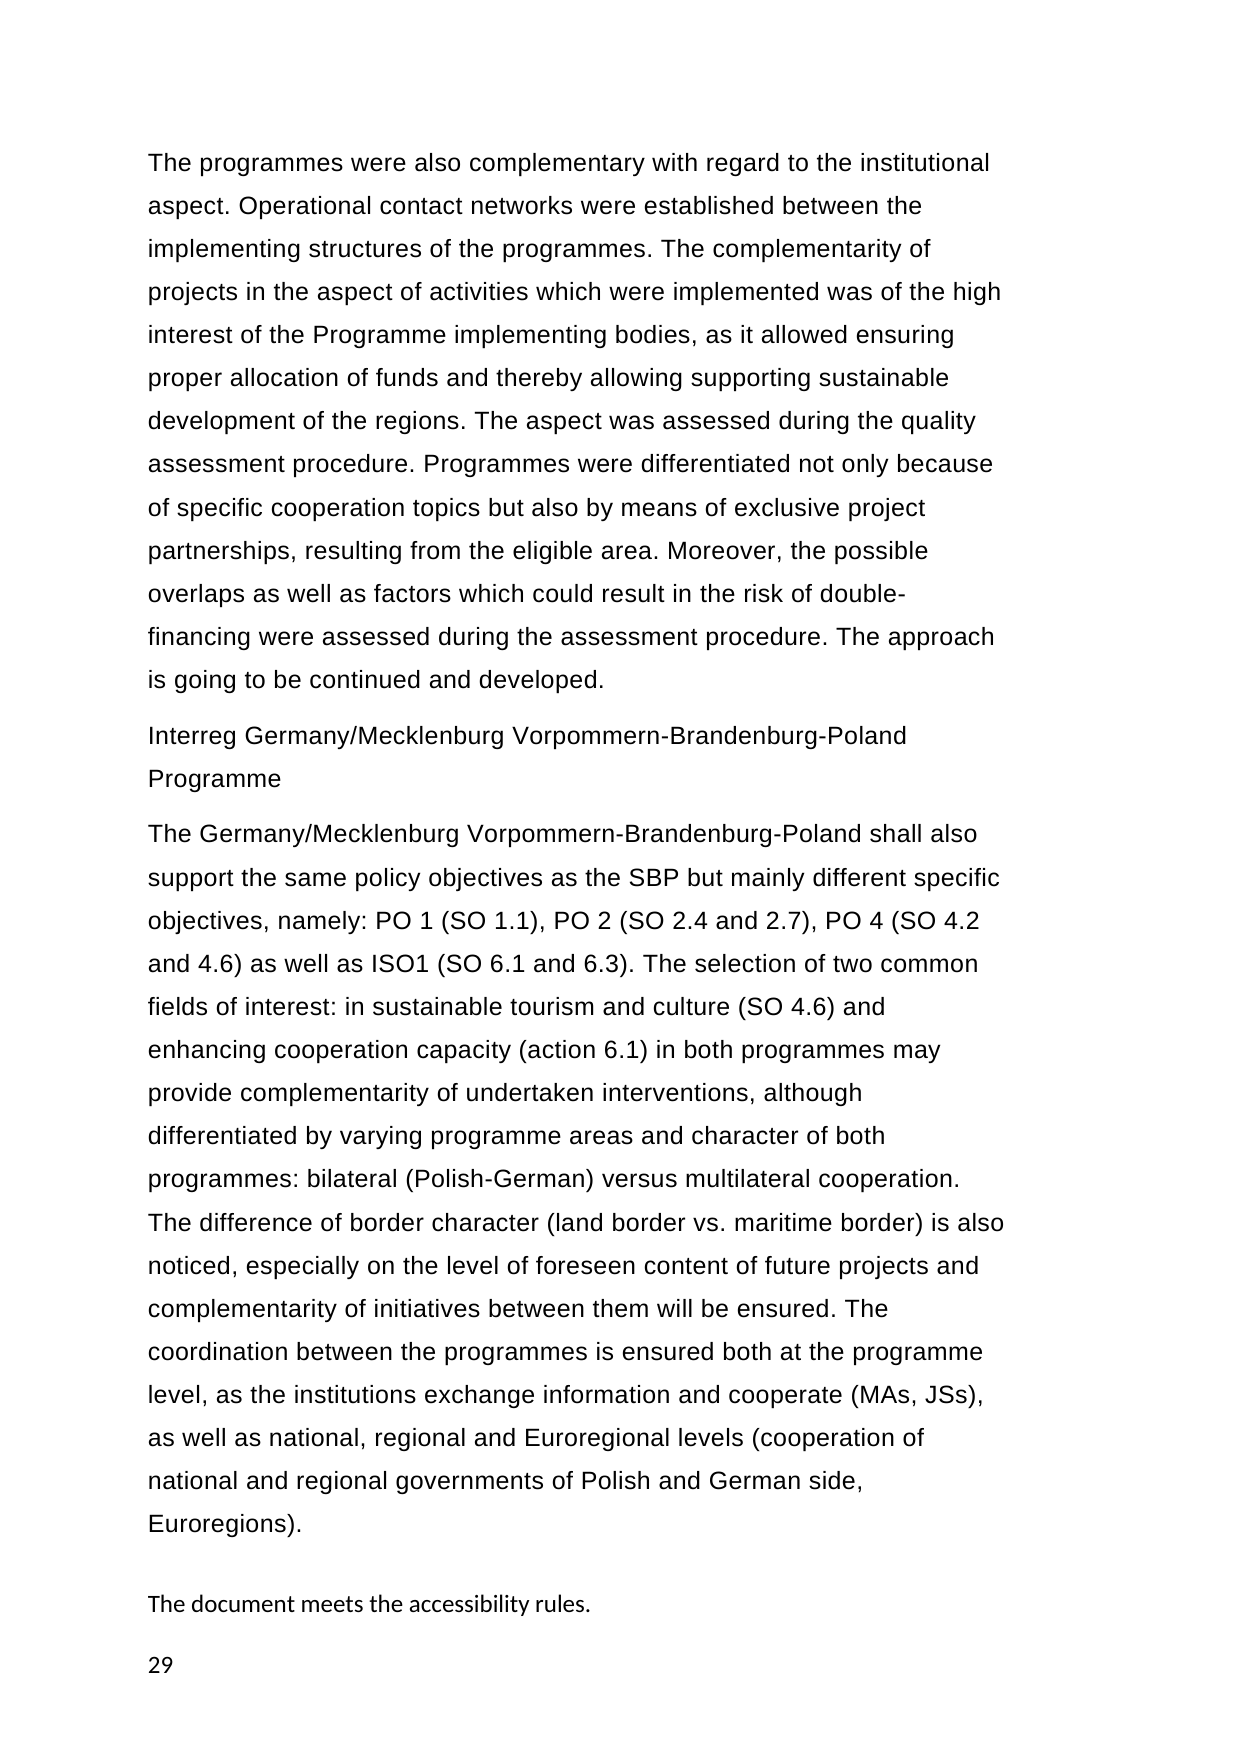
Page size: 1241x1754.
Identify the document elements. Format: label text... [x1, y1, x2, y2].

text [148, 148, 1011, 694]
text Interreg Germany/Mecklenburg Vorpommern-Brandenburg-Poland Programme [148, 721, 1011, 793]
text The Germany/Mecklenburg Vorpommern-Brandenburg-Poland shall also support the same policy objectives as the SBP but mainly different specific objectives, namely: PO 1 (SO 1.1), PO 2 (SO 2.4 and 2.7), PO 4 (SO 4.2 and 4.6) as well as ISO1 (SO 6.1 and 6.3). The selection of two common fields of interest: in sustainable tourism and culture (SO 4.6) and enhancing cooperation capacity (action 6.1) in both programmes may provide complementarity of undertaken interventions, although differentiated by varying programme areas and character of both programmes: bilateral (Polish-German) versus multilateral cooperation. The difference of border character (land border vs. maritime border) is also noticed, especially on the level of foreseen content of future projects and complementarity of initiatives between them will be ensured. The coordination between the programmes is ensured both at the programme level, as the institutions exchange information and cooperate (MAs, JSs), as well as national, regional and Euroregional levels (cooperation of national and regional governments of Polish and German side, Euroregions). [148, 819, 1011, 1538]
